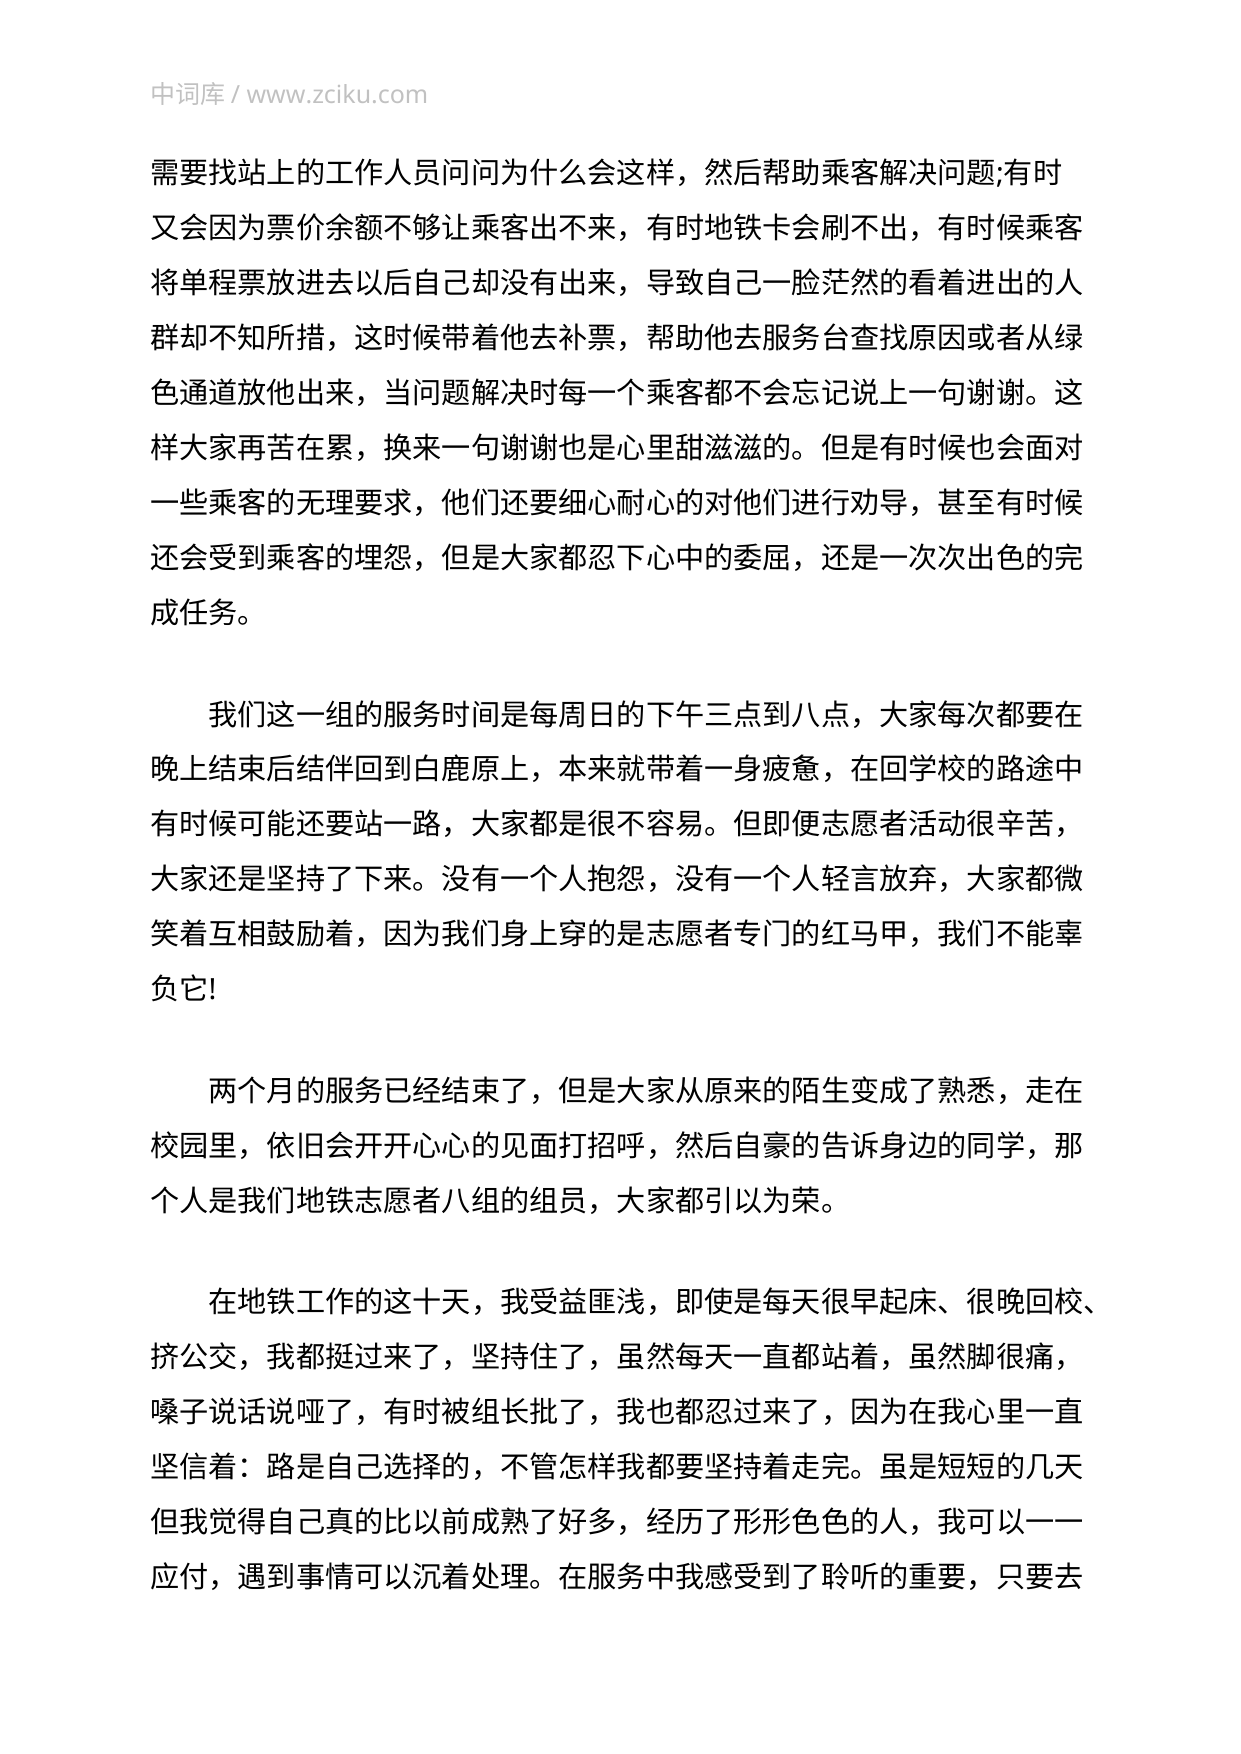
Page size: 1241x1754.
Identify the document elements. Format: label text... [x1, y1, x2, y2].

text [150, 1279, 1090, 1596]
text 两个月的服务已经结束了，但是大家从原来的陌生变成了熟悉，走在校园里，依旧会开开心心的见面打招呼，然后自豪的告诉身边的同学，那个人是我们地铁志愿者八组的组员，大家都引以为荣。 [150, 1067, 1090, 1219]
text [150, 150, 1090, 632]
text 我们这一组的服务时间是每周日的下午三点到八点，大家每次都要在晚上结束后结伴回到白鹿原上，本来就带着一身疲惫，在回学校的路途中有时候可能还要站一路，大家都是很不容易。但即便志愿者活动很辛苦，大家还是坚持了下来。没有一个人抱怨，没有一个人轻言放弃，大家都微笑着互相鼓励着，因为我们身上穿的是志愿者专门的红马甲，我们不能辜负它! [150, 691, 1090, 1008]
